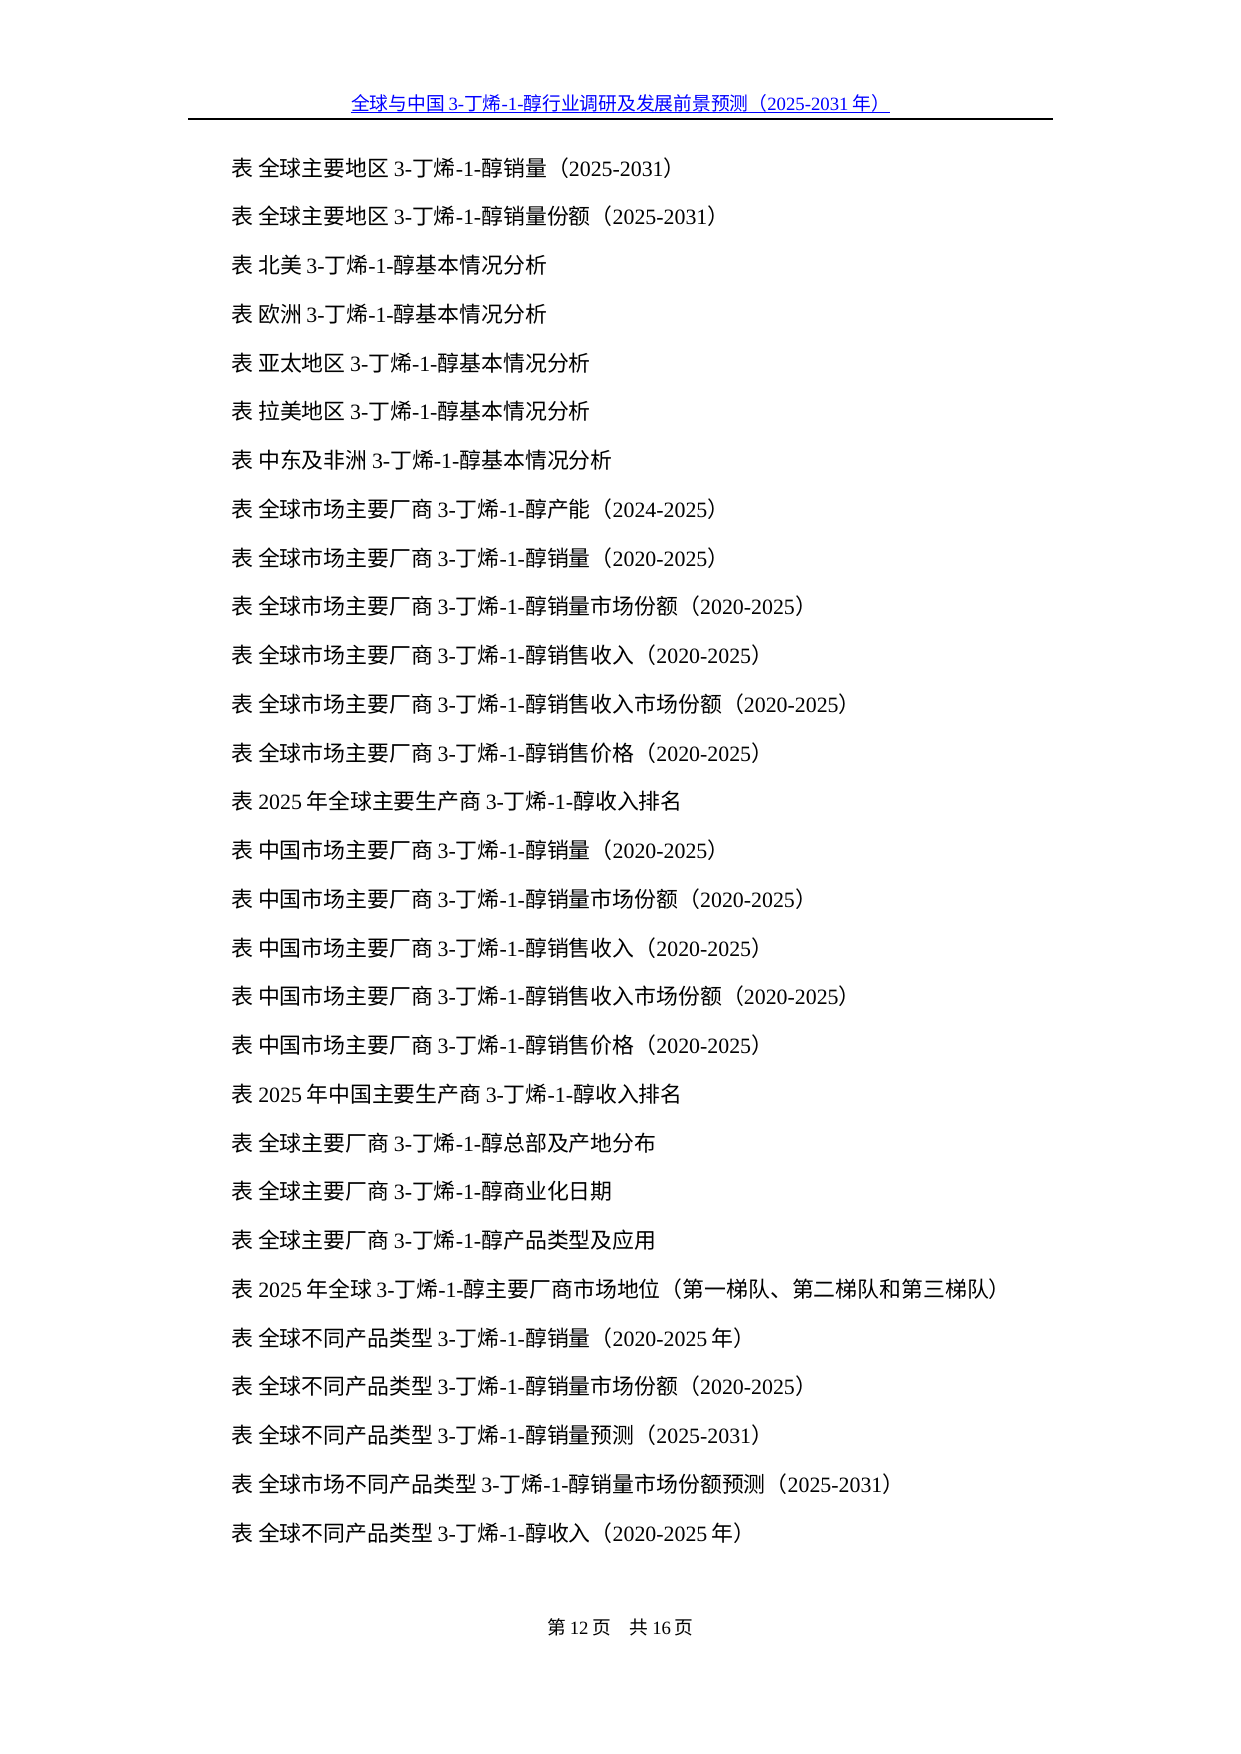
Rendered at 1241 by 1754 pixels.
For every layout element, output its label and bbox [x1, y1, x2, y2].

text [187, 150, 1053, 1548]
